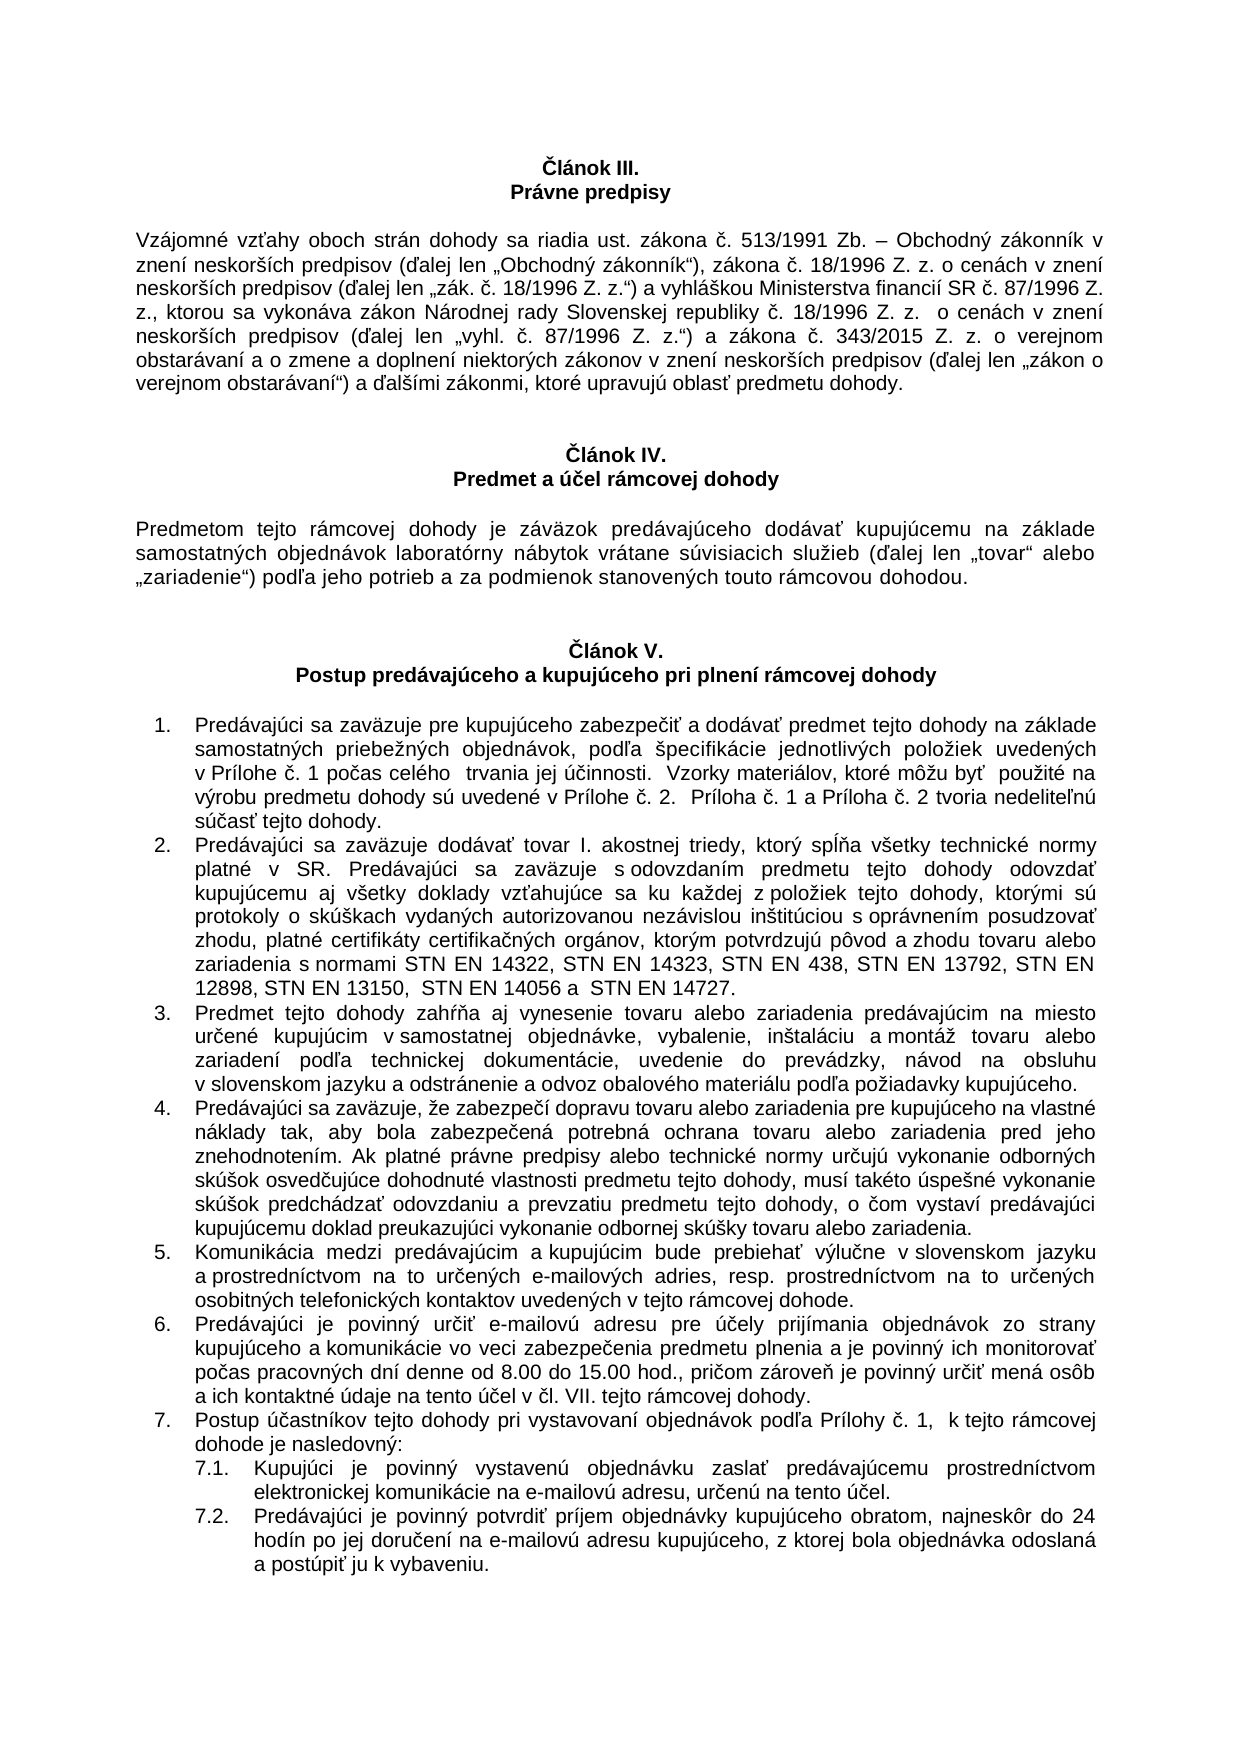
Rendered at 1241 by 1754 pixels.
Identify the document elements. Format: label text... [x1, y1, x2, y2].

text Právne predpisy [135, 180, 1046, 204]
text Postup predávajúceho a kupujúceho pri plnení rámcovej dohody [135, 663, 1096, 687]
list Postup účastníkov tejto dohody pri vystavovaní objednávok podľa Prílohy č. 1, k tejto rámcovej dohode je nasledovný: [154, 1408, 1096, 1456]
list Predávajúci sa zaväzuje dodávať tovar I. akostnej triedy, ktorý spĺňa všetky technické normy platné v SR. Predávajúci sa zaväzuje s odovzdaním predmetu tejto dohody odovzdať kupujúcemu aj všetky doklady vzťahujúce sa ku každej z položiek tejto dohody, ktorými sú protokoly o skúškach vydaných autorizovanou nezávislou inštitúciou s oprávnením posudzovať zhodu, platné certifikáty certifikačných orgánov, ktorým potvrdzujú pôvod a zhodu tovaru alebo zariadenia s normami STN EN 14322, STN EN 14323, STN EN 438, STN EN 13792, STN EN 12898, STN EN 13150, STN EN 14056 a STN EN 14727. [154, 832, 1096, 1000]
list Kupujúci je povinný vystavenú objednávku zaslať predávajúcemu prostredníctvom elektronickej komunikácie na e-mailovú adresu, určenú na tento účel. [194, 1456, 1096, 1503]
text Predmetom tejto rámcovej dohody je záväzok predávajúceho dodávať kupujúcemu na základe samostatných objednávok laboratórny nábytok vrátane súvisiacich služieb (ďalej len „tovar“ alebo „zariadenie“) podľa jeho potrieb a za podmienok stanovených touto rámcovou dohodou. [135, 517, 1096, 588]
list Predmet tejto dohody zahŕňa aj vynesenie tovaru alebo zariadenia predávajúcim na miesto určené kupujúcim v samostatnej objednávke, vybalenie, inštaláciu a montáž tovaru alebo zariadení podľa technickej dokumentácie, uvedenie do prevádzky, návod na obsluhu v slovenskom jazyku a odstránenie a odvoz obalového materiálu podľa požiadavky kupujúceho. [154, 1000, 1096, 1096]
list Predávajúci sa zaväzuje, že zabezpečí dopravu tovaru alebo zariadenia pre kupujúceho na vlastné náklady tak, aby bola zabezpečená potrebná ochrana tovaru alebo zariadenia pred jeho znehodnotením. Ak platné právne predpisy alebo technické normy určujú vykonanie odborných skúšok osvedčujúce dohodnuté vlastnosti predmetu tejto dohody, musí takéto úspešné vykonanie skúšok predchádzať odovzdaniu a prevzatiu predmetu tejto dohody, o čom vystaví predávajúci kupujúcemu doklad preukazujúci vykonanie odbornej skúšky tovaru alebo zariadenia. [154, 1096, 1096, 1240]
text Článok III. [135, 156, 1046, 180]
text Článok IV. [135, 443, 1096, 467]
text Predmet a účel rámcovej dohody [135, 467, 1096, 491]
text Vzájomné vzťahy oboch strán dohody sa riadia ust. zákona č. 513/1991 Zb. – Obchodný zákonník v znení neskorších predpisov (ďalej len „Obchodný zákonník“), zákona č. 18/1996 Z. z. o cenách v znení neskorších predpisov (ďalej len „zák. č. 18/1996 Z. z.“) a vyhláškou Ministerstva financií SR č. 87/1996 Z. z., ktorou sa vykonáva zákon Národnej rady Slovenskej republiky č. 18/1996 Z. z. o cenách v znení neskorších predpisov (ďalej len „vyhl. č. 87/1996 Z. z.“) a zákona č. 343/2015 Z. z. o verejnom obstarávaní a o zmene a doplnení niektorých zákonov v znení neskorších predpisov (ďalej len „zákon o verejnom obstarávaní“) a ďalšími zákonmi, ktoré upravujú oblasť predmetu dohody. [136, 229, 1105, 395]
list Predávajúci je povinný určiť e-mailovú adresu pre účely prijímania objednávok zo strany kupujúceho a komunikácie vo veci zabezpečenia predmetu plnenia a je povinný ich monitorovať počas pracovných dní denne od 8.00 do 15.00 hod., pričom zároveň je povinný určiť mená osôb a ich kontaktné údaje na tento účel v čl. VII. tejto rámcovej dohody. [154, 1312, 1096, 1408]
text Článok V. [135, 639, 1096, 663]
list Predávajúci je povinný potvrdiť príjem objednávky kupujúceho obratom, najneskôr do 24 hodín po jej doručení na e-mailovú adresu kupujúceho, z ktorej bola objednávka odoslaná a postúpiť ju k vybaveniu. [194, 1503, 1096, 1575]
list Komunikácia medzi predávajúcim a kupujúcim bude prebiehať výlučne v slovenskom jazyku a prostredníctvom na to určených e-mailových adries, resp. prostredníctvom na to určených osobitných telefonických kontaktov uvedených v tejto rámcovej dohode. [154, 1240, 1096, 1312]
list Predávajúci sa zaväzuje pre kupujúceho zabezpečiť a dodávať predmet tejto dohody na základe samostatných priebežných objednávok, podľa špecifikácie jednotlivých položiek uvedených v Prílohe č. 1 počas celého trvania jej účinnosti. Vzorky materiálov, ktoré môžu byť použité na výrobu predmetu dohody sú uvedené v Prílohe č. 2. Príloha č. 1 a Príloha č. 2 tvoria nedeliteľnú súčasť tejto dohody. [154, 713, 1096, 832]
